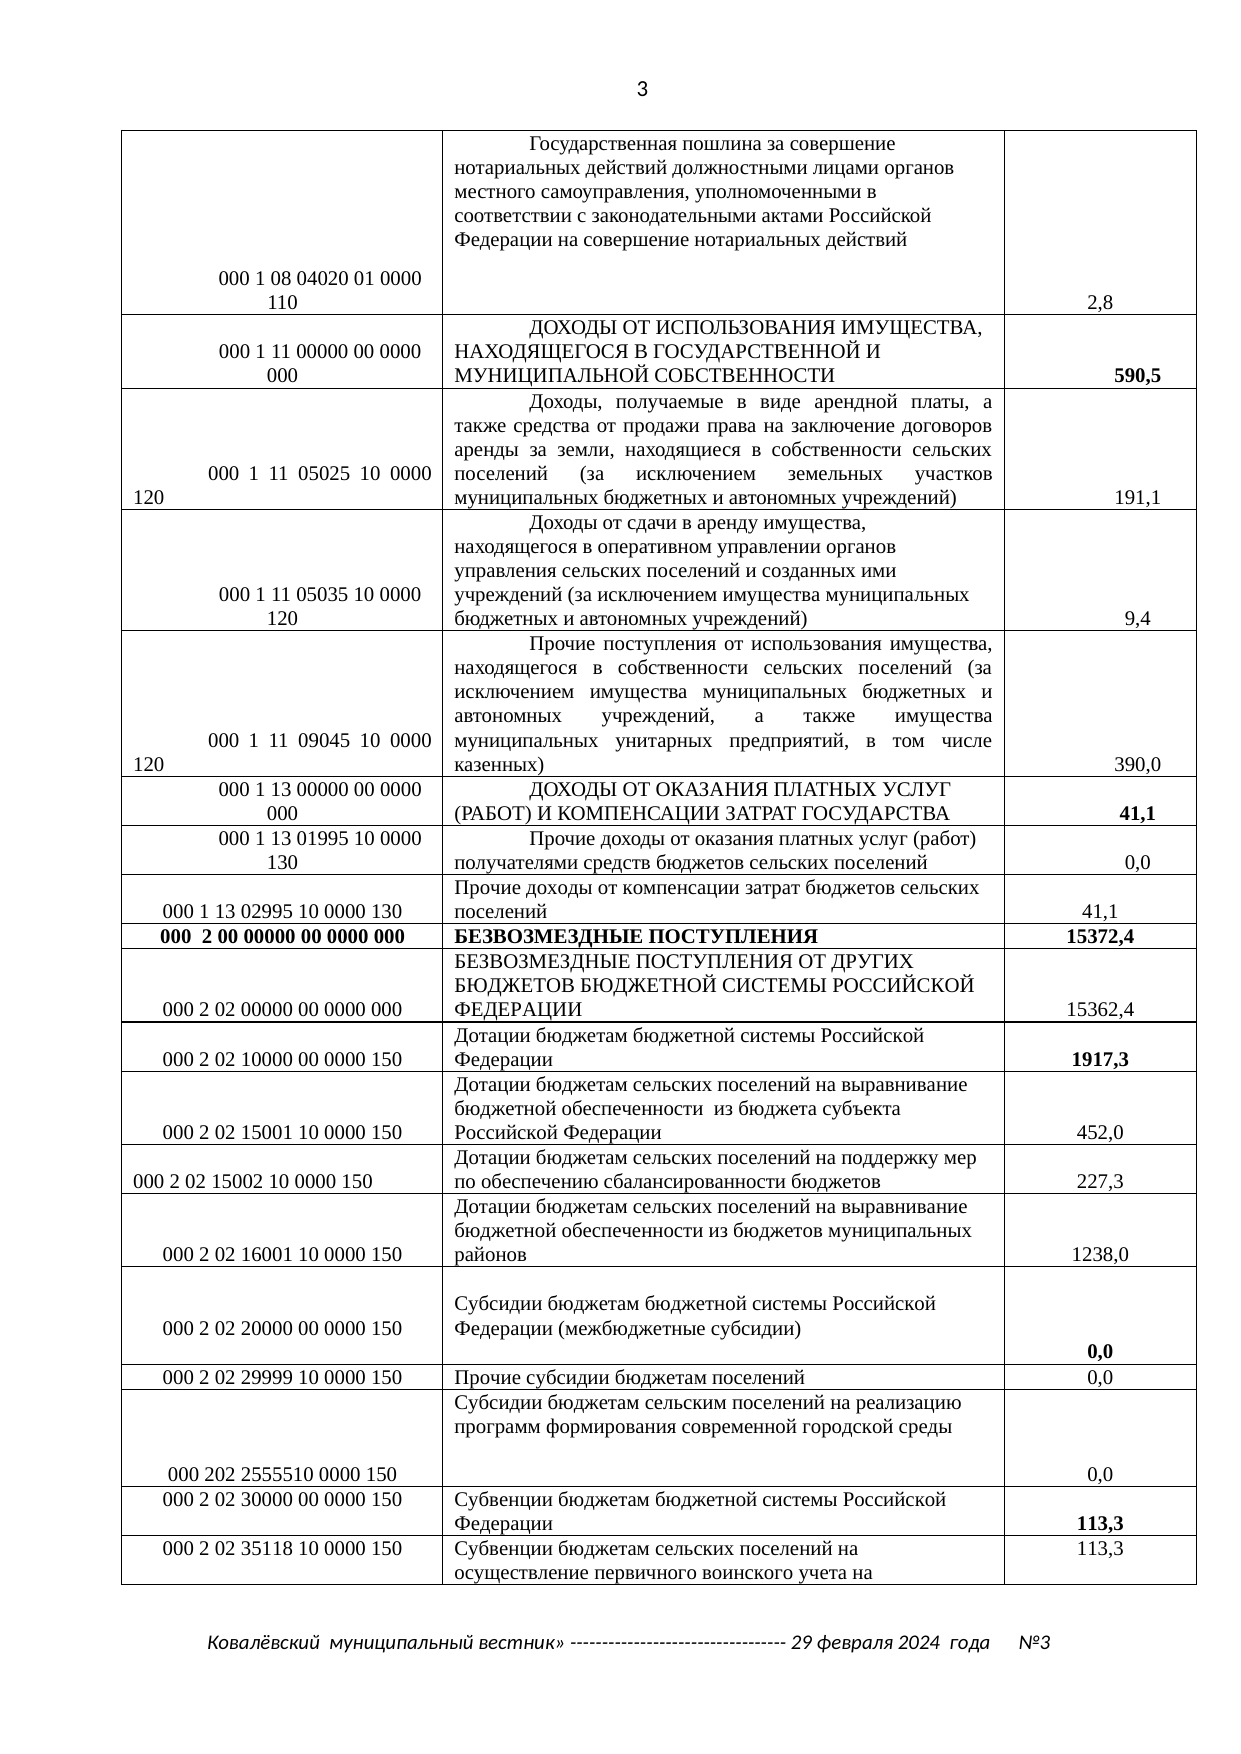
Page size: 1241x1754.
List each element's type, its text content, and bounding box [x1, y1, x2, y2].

table_cell 000 202 2555510 0000 150 [122, 1390, 442, 1486]
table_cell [443, 1536, 1004, 1584]
table_cell 000 2 02 16001 10 0000 150 [122, 1194, 442, 1266]
table_cell 113,3 [1005, 1487, 1196, 1535]
table_cell 000 1 11 09045 10 0000 120 [122, 631, 442, 776]
table_cell 590,5 [1005, 315, 1196, 387]
table_cell Прочие доходы от оказания платных услуг (работ) получателями средств бюджетов сельских поселений [443, 826, 1004, 874]
table_cell Субсидии бюджетам сельским поселений на реализацию программ формирования современной городской среды [443, 1390, 1004, 1486]
table_cell 000 2 02 15002 10 0000 150 [122, 1145, 442, 1193]
table_cell БЕЗВОЗМЕЗДНЫЕ ПОСТУПЛЕНИЯ ОТ ДРУГИХ БЮДЖЕТОВ БЮДЖЕТНОЙ СИСТЕМЫ РОССИЙСКОЙ ФЕДЕРАЦИИ [443, 949, 1004, 1021]
table_cell 000 2 00 00000 00 0000 000 [122, 924, 442, 948]
table_cell БЕЗВОЗМЕЗДНЫЕ ПОСТУПЛЕНИЯ [443, 924, 1004, 948]
table_cell 1238,0 [1005, 1194, 1196, 1266]
table_cell 000 2 02 20000 00 0000 150 [122, 1267, 442, 1363]
table_cell 000 2 02 10000 00 0000 150 [122, 1023, 442, 1071]
table_cell 2,8 [1005, 131, 1196, 314]
table_cell 000 2 02 00000 00 0000 000 [122, 949, 442, 1021]
table_cell 452,0 [1005, 1072, 1196, 1144]
table_cell Прочие субсидии бюджетам поселений [443, 1365, 1004, 1389]
table_cell 000 1 11 00000 00 0000 000 [122, 315, 442, 387]
table_cell 000 2 02 30000 00 0000 150 [122, 1487, 442, 1535]
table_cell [122, 1536, 442, 1584]
table_cell Доходы, получаемые в виде арендной платы, а также средства от продажи права на заключение договоров аренды за земли, находящиеся в собственности сельских поселений (за исключением земельных участков муниципальных бюджетных и автономных учреждений) [443, 389, 1004, 509]
table_cell Дотации бюджетам сельских поселений на выравнивание бюджетной обеспеченности из бюджетов муниципальных районов [443, 1194, 1004, 1266]
table_cell 000 2 02 15001 10 0000 150 [122, 1072, 442, 1144]
table_cell 000 1 13 02995 10 0000 130 [122, 875, 442, 923]
table_cell Доходы от сдачи в аренду имущества, находящегося в оперативном управлении органов управления сельских поселений и созданных ими учреждений (за исключением имущества муниципальных бюджетных и автономных учреждений) [443, 510, 1004, 630]
table_cell 000 2 02 29999 10 0000 150 [122, 1365, 442, 1389]
table_cell 41,1 [1005, 875, 1196, 923]
table_cell 0,0 [1005, 826, 1196, 874]
table_cell Государственная пошлина за совершение нотариальных действий должностными лицами органов местного самоуправления, уполномоченными в соответствии с законодательными актами Российской Федерации на совершение нотариальных действий [443, 131, 1004, 314]
table_cell 000 1 08 04020 01 0000 110 [122, 131, 442, 314]
table_cell 1917,3 [1005, 1023, 1196, 1071]
table_cell 41,1 [1005, 777, 1196, 825]
table_cell Субсидии бюджетам бюджетной системы Российской Федерации (межбюджетные субсидии) [443, 1267, 1004, 1363]
table_cell 15362,4 [1005, 949, 1196, 1021]
table_cell Дотации бюджетам сельских поселений на поддержку мер по обеспечению сбалансированности бюджетов [881, 1145, 1004, 1193]
table_cell ДОХОДЫ ОТ ИСПОЛЬЗОВАНИЯ ИМУЩЕСТВА, НАХОДЯЩЕГОСЯ В ГОСУДАРСТВЕННОЙ И МУНИЦИПАЛЬНОЙ СОБСТВЕННОСТИ [443, 315, 1004, 387]
table_cell 390,0 [1005, 631, 1196, 776]
table_cell 15372,4 [1005, 924, 1196, 948]
table_cell Дотации бюджетам бюджетной системы Российской Федерации [443, 1023, 1004, 1071]
table_cell 000 1 13 00000 00 0000 000 [122, 777, 442, 825]
table_cell 191,1 [1005, 389, 1196, 509]
table_cell 9,4 [1005, 510, 1196, 630]
table_cell 000 1 13 01995 10 0000 130 [122, 826, 442, 874]
table_cell 0,0 [1005, 1390, 1196, 1486]
table_cell Прочие доходы от компенсации затрат бюджетов сельских поселений [443, 875, 1004, 923]
table_cell Дотации бюджетам сельских поселений на выравнивание бюджетной обеспеченности из бюджета субъекта Российской Федерации [443, 1072, 1004, 1144]
table_cell Прочие поступления от использования имущества, находящегося в собственности сельских поселений (за исключением имущества муниципальных бюджетных и автономных учреждений, а также имущества муниципальных унитарных предприятий, в том числе казенных) [443, 631, 1004, 776]
table_cell 0,0 [1005, 1267, 1196, 1363]
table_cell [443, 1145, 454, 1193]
table_cell 000 1 11 05025 10 0000 120 [122, 389, 442, 509]
table_cell 000 1 11 05035 10 0000 120 [122, 510, 442, 630]
table_cell 227,3 [1005, 1145, 1196, 1193]
table_cell 113,3 [1005, 1536, 1196, 1584]
table_cell 0,0 [1005, 1365, 1196, 1389]
table_cell Субвенции бюджетам бюджетной системы Российской Федерации [443, 1487, 1004, 1535]
table_cell ДОХОДЫ ОТ ОКАЗАНИЯ ПЛАТНЫХ УСЛУГ (РАБОТ) И КОМПЕНСАЦИИ ЗАТРАТ ГОСУДАРСТВА [443, 777, 1004, 825]
